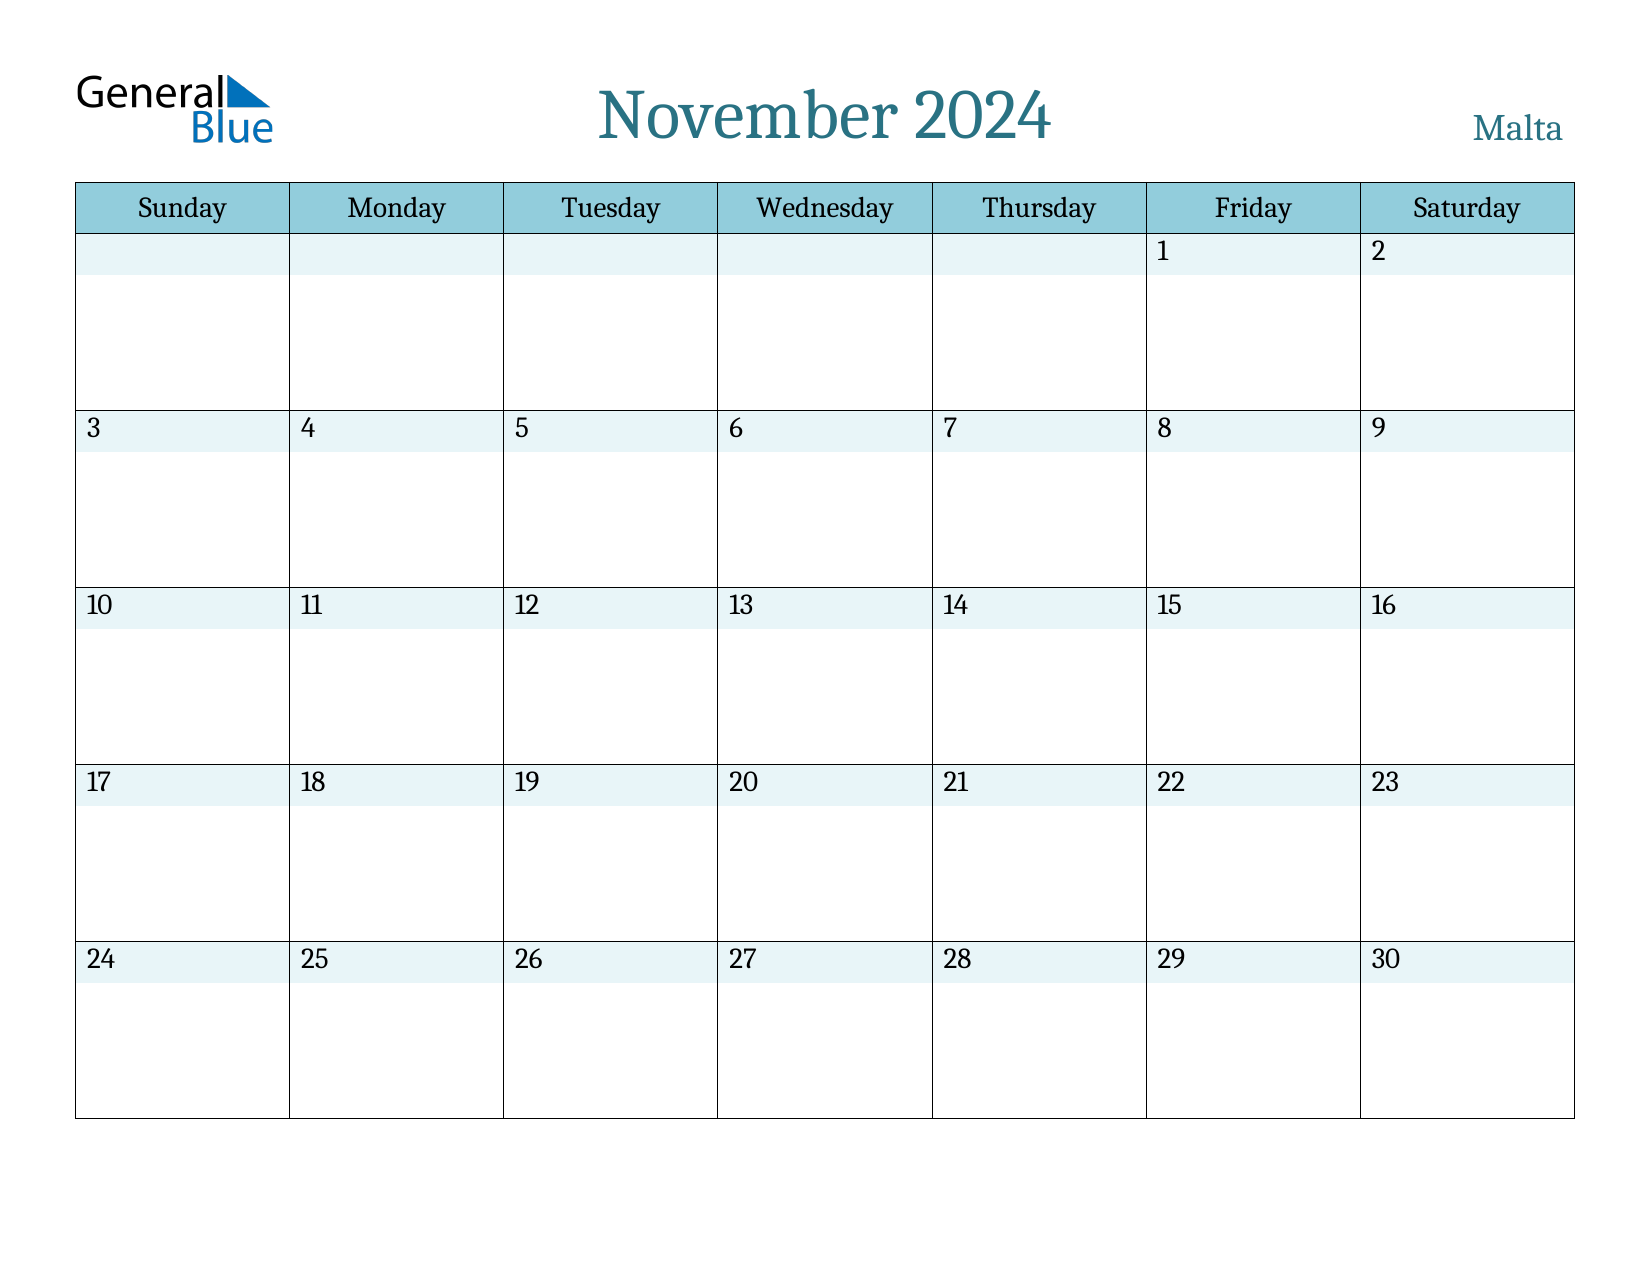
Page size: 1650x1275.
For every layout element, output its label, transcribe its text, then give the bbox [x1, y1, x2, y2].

table_cell Sunday [76, 183, 289, 233]
table_cell 14 [933, 588, 1146, 629]
table_cell [933, 806, 1146, 941]
table_cell [718, 452, 932, 587]
table_cell 20 [718, 765, 932, 806]
table_cell [718, 629, 932, 764]
table_cell [76, 629, 289, 764]
table_cell 27 [718, 942, 932, 983]
table_cell [1361, 629, 1574, 764]
table_cell [290, 629, 503, 764]
table_cell 18 [290, 765, 503, 806]
table_cell Wednesday [718, 183, 932, 233]
table_cell 22 [1147, 765, 1360, 806]
table_cell [1147, 452, 1360, 587]
table_cell 24 [76, 942, 289, 983]
table_cell [718, 983, 932, 1118]
table_cell 1 [1147, 234, 1360, 275]
table_cell Friday [1147, 183, 1360, 233]
table_cell 26 [504, 942, 717, 983]
table_cell [1361, 806, 1574, 941]
table_cell [290, 275, 503, 410]
table_cell [718, 806, 932, 941]
table_cell Saturday [1361, 183, 1574, 233]
table_cell 2 [1361, 234, 1574, 275]
table_header November 2024 [504, 75, 1146, 182]
table_cell [933, 452, 1146, 587]
table_cell [290, 806, 503, 941]
table_cell [76, 275, 289, 410]
table_cell [504, 452, 717, 587]
table_cell 25 [290, 942, 503, 983]
table_cell [1361, 275, 1574, 410]
table_cell [504, 983, 717, 1118]
picture [77, 75, 273, 143]
table_cell 23 [1361, 765, 1574, 806]
table_cell 19 [504, 765, 717, 806]
table_cell [933, 234, 1146, 275]
table_cell 28 [933, 942, 1146, 983]
table_cell [76, 452, 289, 587]
table_cell 29 [1147, 942, 1360, 983]
table_cell [933, 275, 1146, 410]
table_cell [504, 275, 717, 410]
table_cell 30 [1361, 942, 1574, 983]
table_cell 4 [290, 411, 503, 452]
table_cell [933, 983, 1146, 1118]
table_cell [1147, 629, 1360, 764]
table_cell [504, 629, 717, 764]
table_cell Thursday [933, 183, 1146, 233]
table_cell [718, 234, 932, 275]
table_cell 15 [1147, 588, 1360, 629]
table_cell [718, 275, 932, 410]
table_cell [1361, 452, 1574, 587]
table_cell 16 [1361, 588, 1574, 629]
table_cell 10 [76, 588, 289, 629]
table_cell [1147, 275, 1360, 410]
table_cell 13 [718, 588, 932, 629]
table_cell [1147, 806, 1360, 941]
table_cell [76, 806, 289, 941]
table_cell [76, 234, 289, 275]
table_cell 12 [504, 588, 717, 629]
table_cell [290, 452, 503, 587]
table_cell [1147, 983, 1360, 1118]
table_cell 21 [933, 765, 1146, 806]
table_cell 7 [933, 411, 1146, 452]
table_cell 17 [76, 765, 289, 806]
table_header Malta [1146, 75, 1574, 182]
table_cell 6 [718, 411, 932, 452]
table_cell [1361, 983, 1574, 1118]
table_header [76, 75, 503, 182]
table_cell [290, 983, 503, 1118]
table_cell 8 [1147, 411, 1360, 452]
table_cell [504, 806, 717, 941]
table_cell [504, 234, 717, 275]
table_cell 3 [76, 411, 289, 452]
table_cell [76, 983, 289, 1118]
table_cell [290, 234, 503, 275]
table_cell 11 [290, 588, 503, 629]
table_cell Tuesday [504, 183, 717, 233]
table_cell [933, 629, 1146, 764]
table_cell 9 [1361, 411, 1574, 452]
table_cell 5 [504, 411, 717, 452]
table_cell Monday [290, 183, 503, 233]
